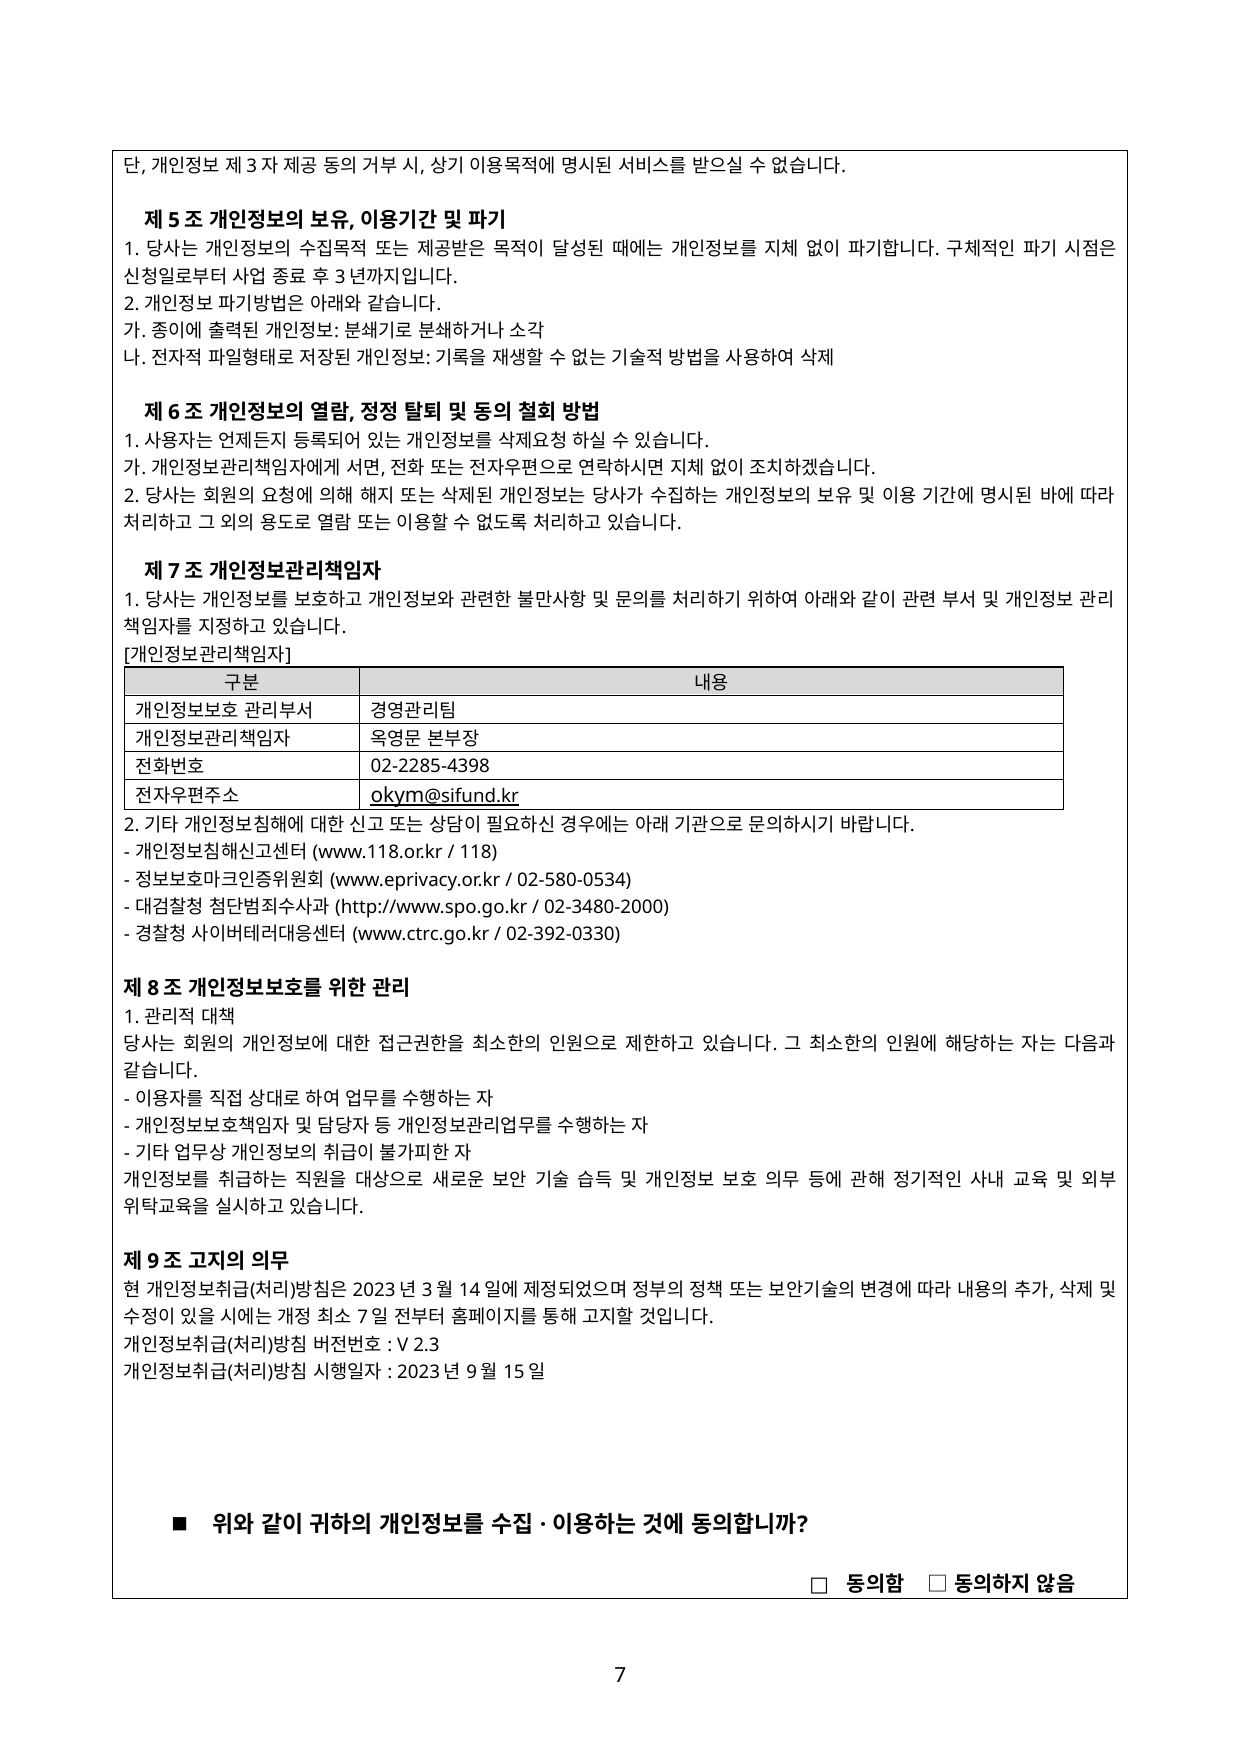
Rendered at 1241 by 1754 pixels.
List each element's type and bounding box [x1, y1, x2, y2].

table_cell [113, 151, 1127, 1598]
